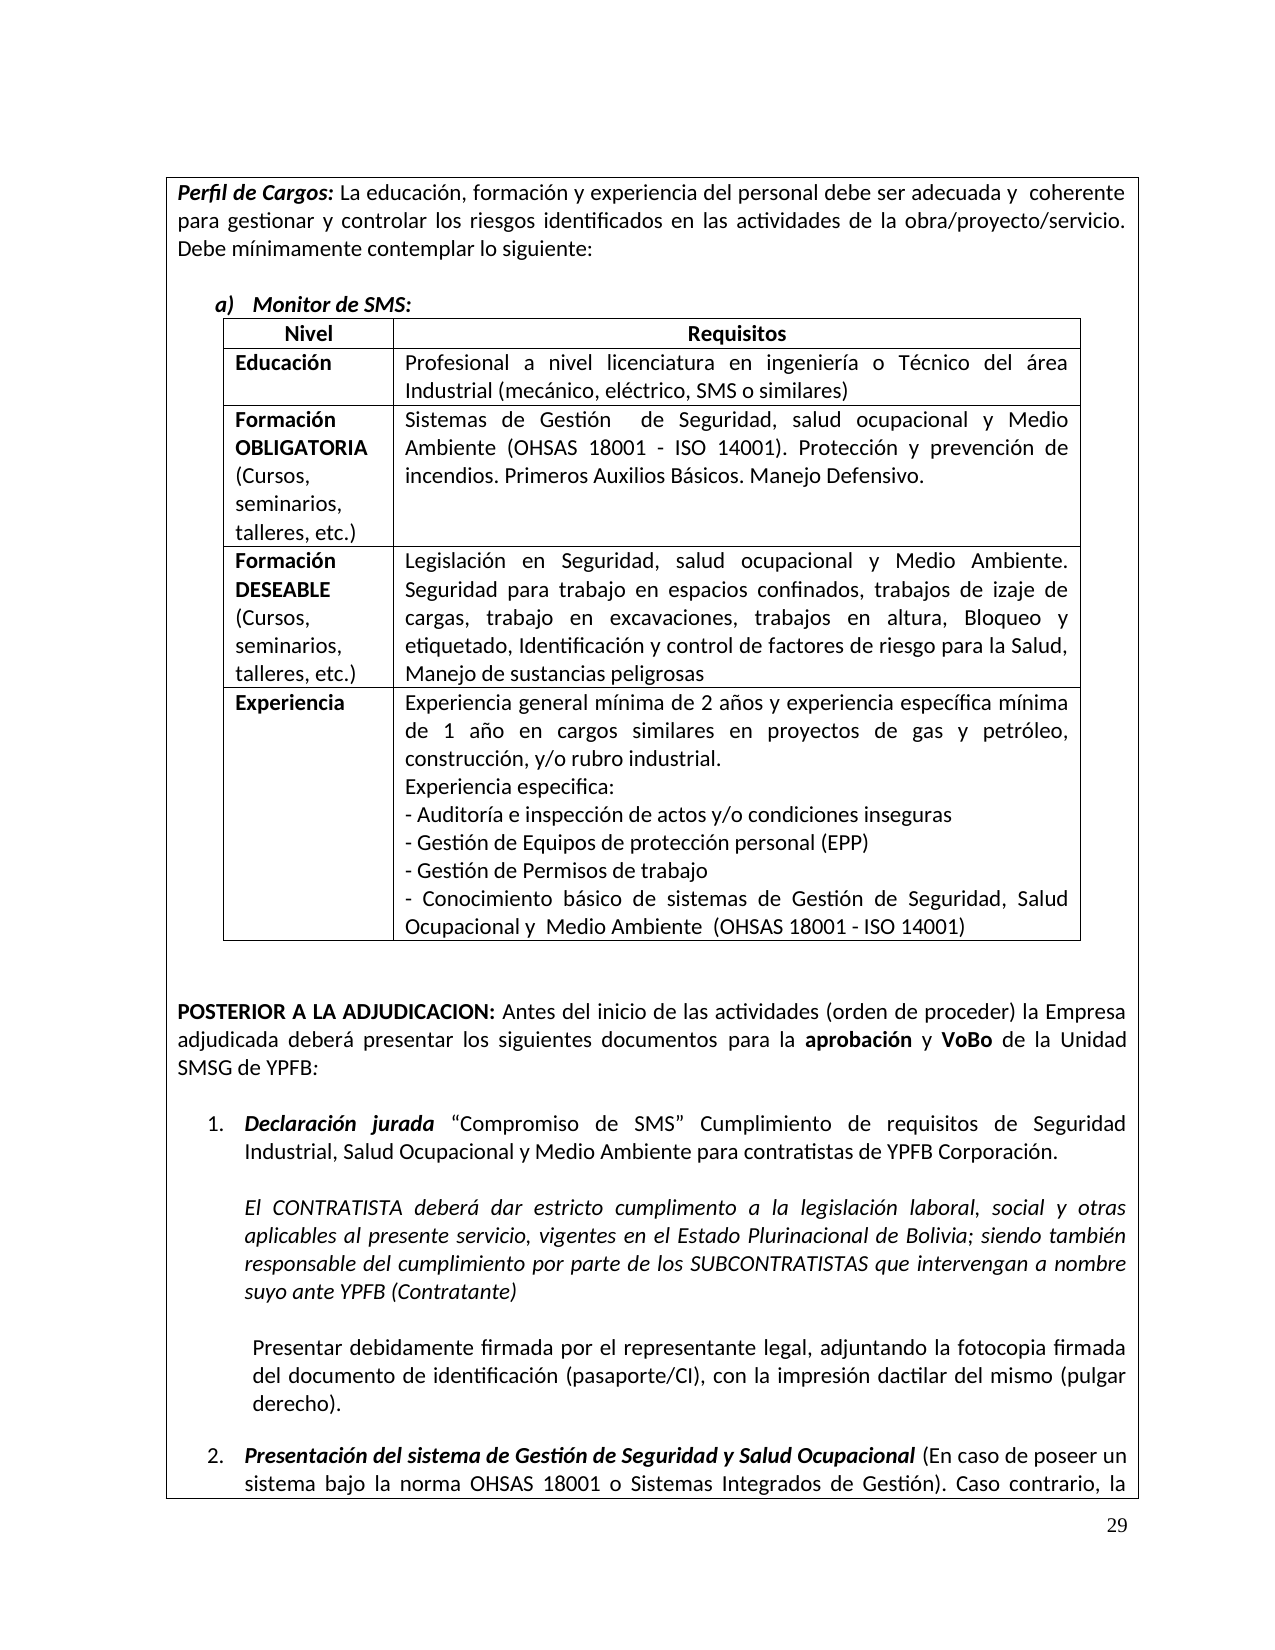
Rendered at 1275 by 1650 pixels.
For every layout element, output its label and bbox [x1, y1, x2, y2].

table_cell [167, 178, 1138, 1497]
